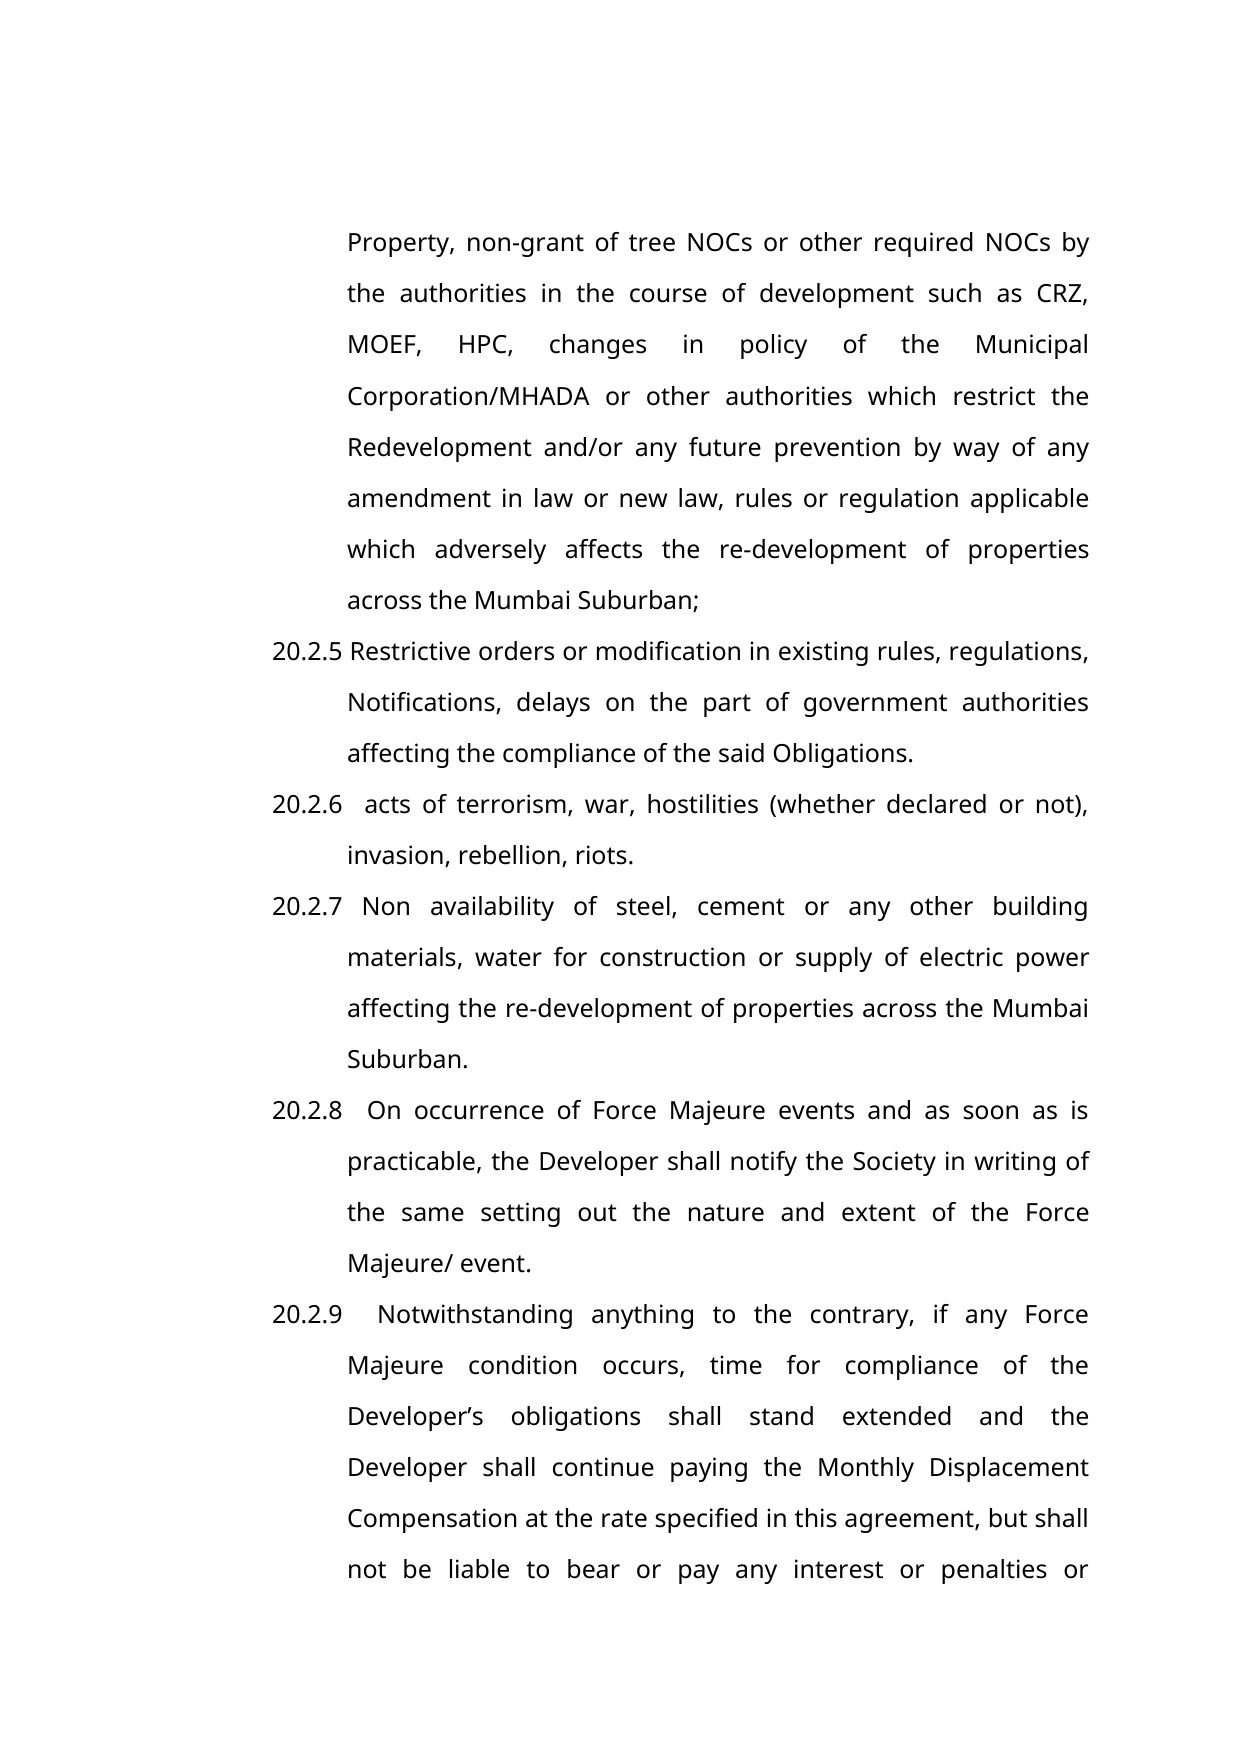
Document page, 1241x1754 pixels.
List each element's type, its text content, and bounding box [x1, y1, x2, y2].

list 20.2.6 acts of terrorism, war, hostilities (whether declared or not), invasion, rebellion, riots. [272, 786, 1090, 872]
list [272, 1297, 1090, 1586]
list 20.2.5 Restrictive orders or modification in existing rules, regulations, Notifications, delays on the part of government authorities affecting the compliance of the said Obligations. [272, 633, 1090, 769]
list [272, 225, 1090, 616]
list 20.2.8 On occurrence of Force Majeure events and as soon as is practicable, the Developer shall notify the Society in writing of the same setting out the nature and extent of the Force Majeure/ event. [272, 1093, 1090, 1280]
list 20.2.7 Non availability of steel, cement or any other building materials, water for construction or supply of electric power affecting the re-development of properties across the Mumbai Suburban. [272, 888, 1090, 1076]
